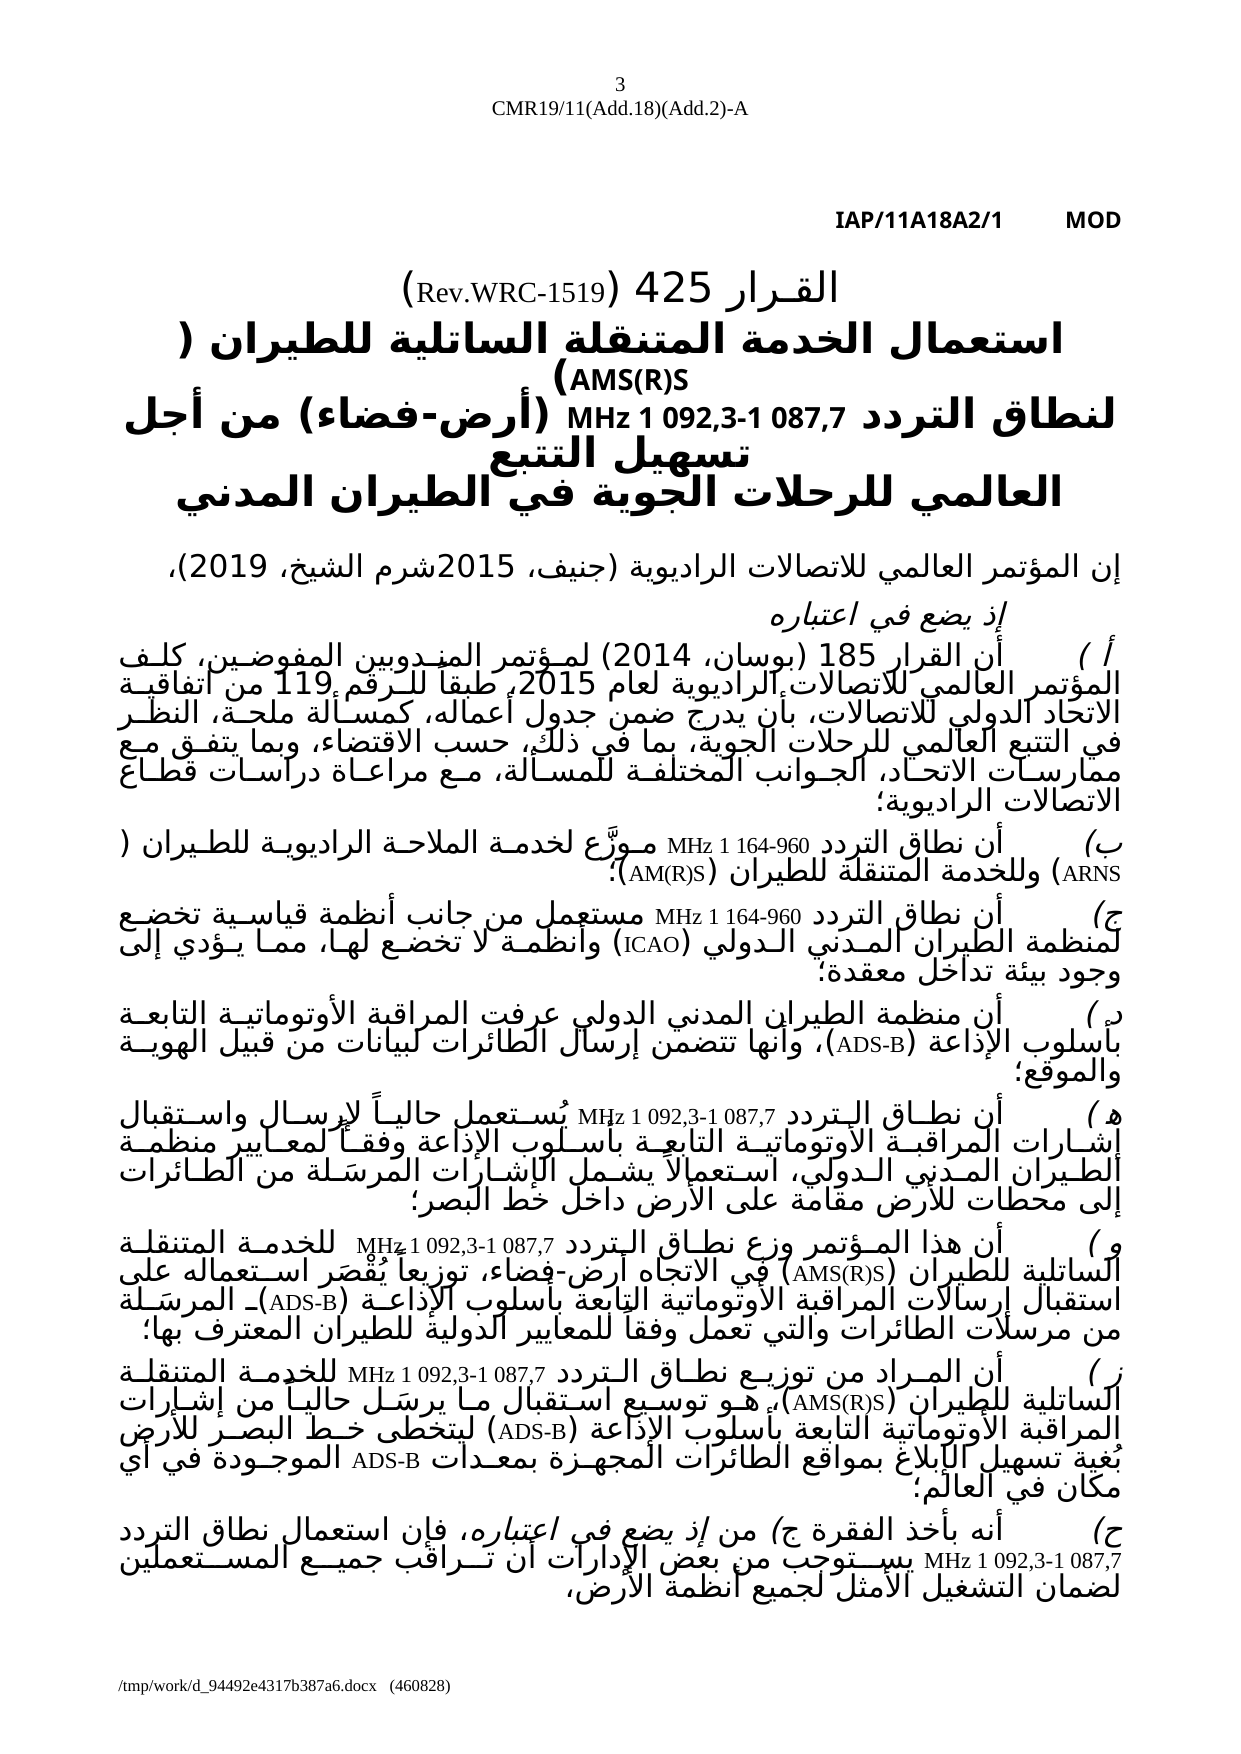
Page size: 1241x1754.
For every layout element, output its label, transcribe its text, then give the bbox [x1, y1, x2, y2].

title استعمال الخدمة المتنقلة الساتلية للطيران (AMS(R)S) لنطاق التردد MHz 1 092,3-1 087,7 (أرض-فضاء) من أجل تسهيل التتبع العالمي للرحلات الجوية في الطيران المدني [118, 322, 1122, 516]
title إن المؤتمر العالمي للاتصالات الراديوية ()، [709, 554, 1065, 583]
text القـرار 425 (WRC-) [118, 271, 820, 310]
text إذ يضع في اعتباره [118, 602, 1122, 631]
text و ) أن هذا المؤتمر وزع نطاق التردد MHz 1 092,3-1 087,7 للخدمة المتنقلة الساتلية للطيران (AMS(R)S) في الاتجاه أرض-فضاء، توزيعاً يُقْصَر استعماله على استقبال إرسالات المراقبة الأوتوماتية التابعة بأسلوب الإذاعة (ADS-B) المرسَلة من مرسلات الطائرات والتي تعمل وفقاً للمعايير الدولية للطيران المعترف بها؛ [118, 1230, 1122, 1347]
text ه‍ ) أن نطاق التردد MHz 1 092,3-1 087,7 يُستعمل حالياً لإرسال واستقبال إشارات المراقبة الأوتوماتية التابعة بأسلوب الإذاعة وفقاً لمعايير منظمة الطيران المدني الدولي، استعمالاً يشمل الإشارات المرسَلة من الطائرات إلى محطات للأرض مقامة على الأرض داخل خط البصر؛ [118, 1101, 1122, 1218]
text ج) أن نطاق التردد MHz 1 164-960 مستعمل من جانب أنظمة قياسية تخضع لمنظمة الطيران المدني الدولي (ICAO) وأنظمة لا تخضع لها، مما يؤدي إلى وجود بيئة تداخل معقدة؛ [118, 901, 1122, 989]
text أ ) أن القرار 185 (بوسان، 2014) لمؤتمر المندوبين المفوضين، كلف المؤتمر العالمي للاتصالات الراديوية لعام 2015، طبقاً للرقم 119 من اتفاقية الاتحاد الدولي للاتصالات، بأن يدرج ضمن جدول أعماله، كمسألة ملحة، النظر في التتبع العالمي للرحلات الجوية، بما في ذلك، حسب الاقتضاء، وبما يتفق مع ممارسات الاتحاد، الجوانب المختلفة للمسألة، مع مراعاة دراسات قطاع الاتصالات الراديوية؛ [118, 643, 1122, 818]
text القـرار 425 (WRC-) [769, 271, 1122, 310]
title إن المؤتمر العالمي للاتصالات الراديوية ()، [294, 554, 722, 583]
text ح) أنه بأخذ الفقرة ج) من إذ يضع في اعتباره، فإن استعمال نطاق التردد MHz 1 092,3-1 087,7 يستوجب من بعض الإدارات أن تراقب جميع المستعملين لضمان التشغيل الأمثل لجميع أنظمة الأرض، [118, 1518, 1122, 1605]
text ز ) أن المراد من توزيع نطاق التردد MHz 1 092,3-1 087,7 للخدمة المتنقلة الساتلية للطيران (AMS(R)S)، هو توسيع استقبال ما يرسَل حالياً من إشارات المراقبة الأوتوماتية التابعة بأسلوب الإذاعة (ADS-B) ليتخطى خط البصر للأرض بُغية تسهيل الإبلاغ بمواقع الطائرات المجهزة بمعدات ADS-B الموجودة في أي مكان في العالم؛ [118, 1359, 1122, 1505]
title إن المؤتمر العالمي للاتصالات الراديوية ()، [118, 554, 349, 583]
text د‍ ) أن منظمة الطيران المدني الدولي عرفت المراقبة الأوتوماتية التابعة بأسلوب الإذاعة (ADS-B)، وأنها تتضمن إرسال الطائرات لبيانات من قبيل الهوية والموقع؛ [118, 1001, 1122, 1089]
text ب) أن نطاق التردد MHz 1 164-960 موزَّع لخدمة الملاحة الراديوية للطيران (ARNS) وللخدمة المتنقلة للطيران (AM(R)S)؛ [118, 831, 1122, 889]
text MOD IAP/11A18A2/1 [118, 208, 1122, 233]
